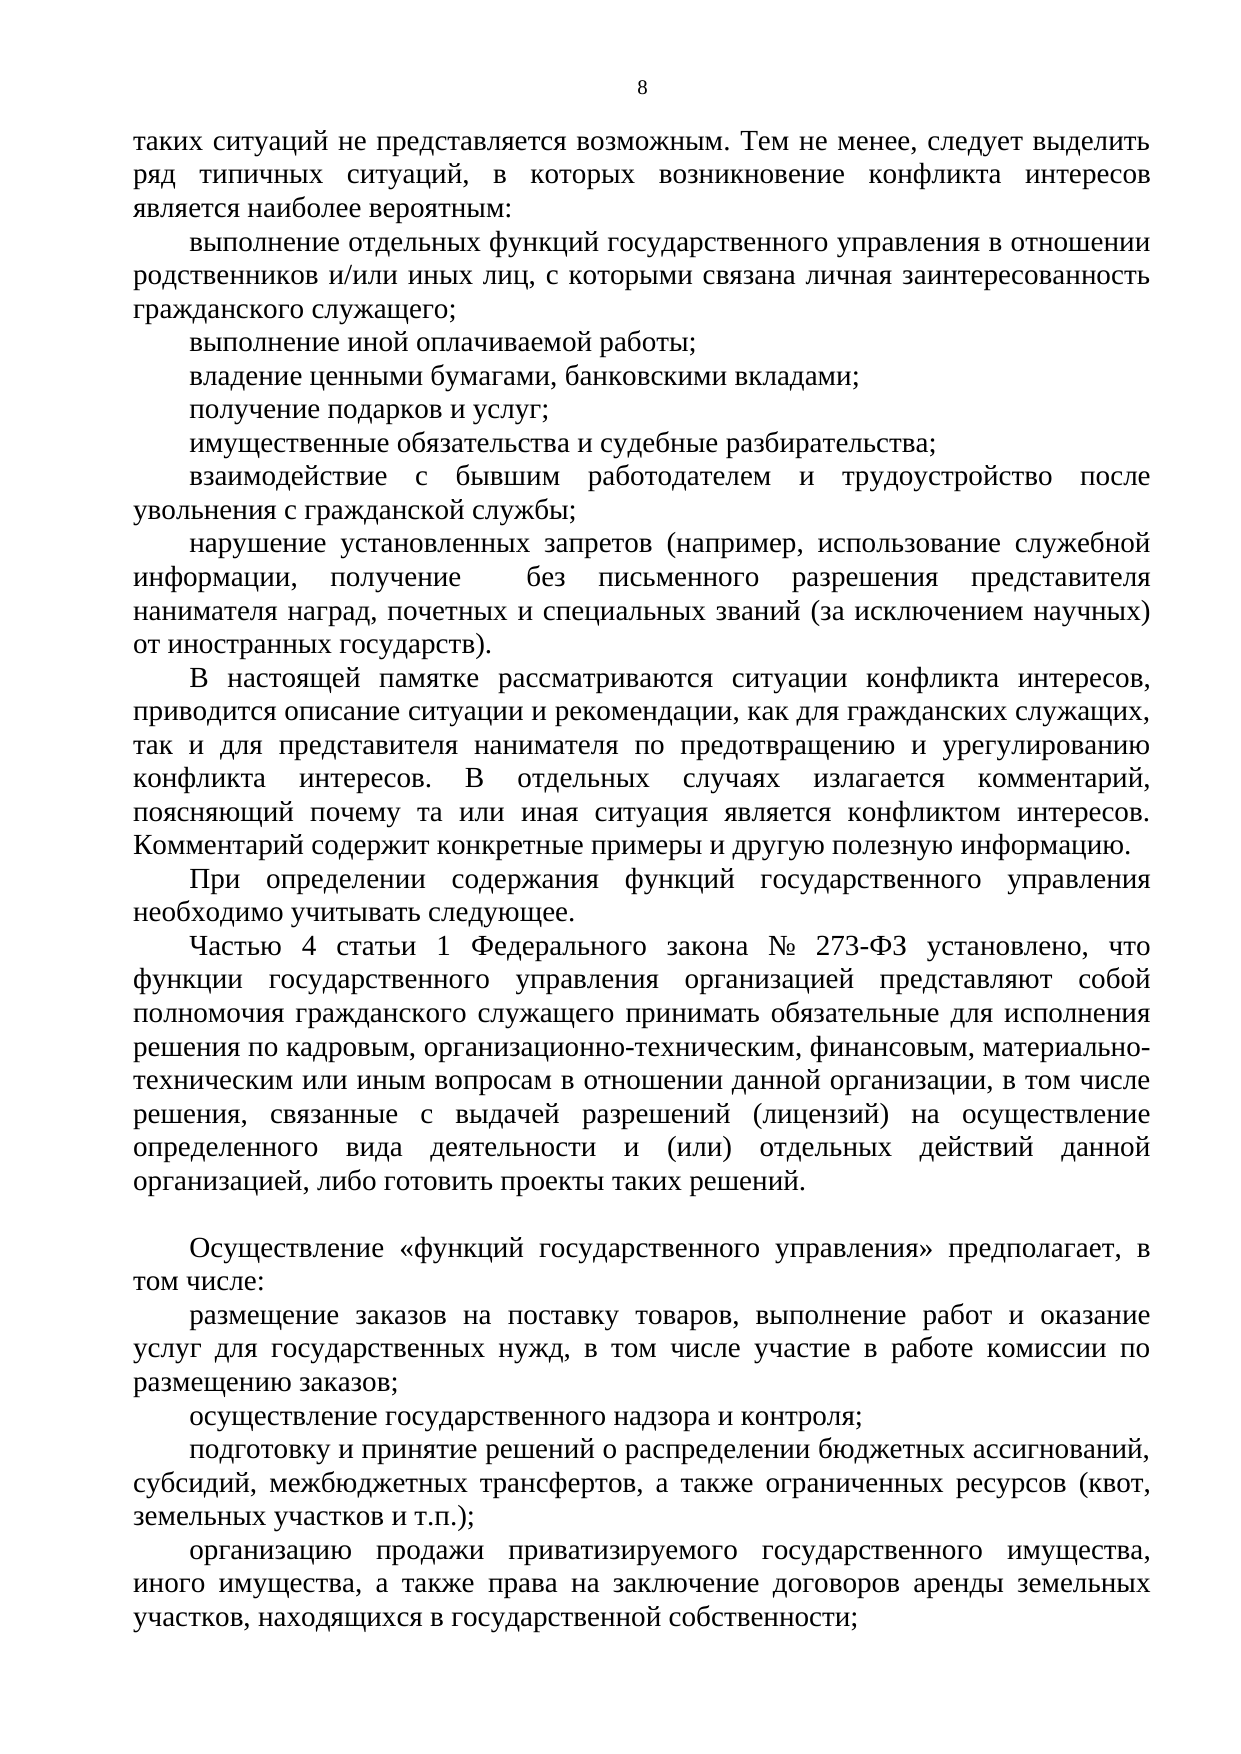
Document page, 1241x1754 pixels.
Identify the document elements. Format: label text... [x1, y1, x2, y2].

text подготовку и принятие решений о распределении бюджетных ассигнований, субсидий, межбюджетных трансфертов, а также ограниченных ресурсов (квот, земельных участков и т.п.); [133, 1431, 1151, 1532]
text Частью 4 статьи 1 Федерального закона № 273-ФЗ установлено, что функции государственного управления организацией представляют собой полномочия гражданского служащего принимать обязательные для исполнения решения по кадровым, организационно-техническим, финансовым, материально-техническим или иным вопросам в отношении данной организации, в том числе решения, связанные с выдачей разрешений (лицензий) на осуществление определенного вида деятельности и (или) отдельных действий данной организацией, либо готовить проекты таких решений. [133, 928, 1151, 1196]
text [133, 123, 1151, 224]
text Осуществление «функций государственного управления» предполагает, в том числе: [133, 1230, 1151, 1297]
text При определении содержания функций государственного управления необходимо учитывать следующее. [133, 861, 1151, 928]
text осуществление государственного надзора и контроля; [133, 1398, 1151, 1431]
text организацию продажи приватизируемого государственного имущества, иного имущества, а также права на заключение договоров аренды земельных участков, находящихся в государственной собственности; [133, 1532, 1151, 1632]
text нарушение установленных запретов (например, использование служебной информации, получение без письменного разрешения представителя нанимателя наград, почетных и специальных званий (за исключением научных) от иностранных государств). [133, 526, 1151, 660]
text имущественные обязательства и судебные разбирательства; [133, 425, 1151, 458]
text взаимодействие с бывшим работодателем и трудоустройство после увольнения с гражданской службы; [133, 458, 1151, 526]
text В настоящей памятке рассматриваются ситуации конфликта интересов, приводится описание ситуации и рекомендации, как для гражданских служащих, так и для представителя нанимателя по предотвращению и урегулированию конфликта интересов. В отдельных случаях излагается комментарий, поясняющий почему та или иная ситуация является конфликтом интересов. Комментарий содержит конкретные примеры и другую полезную информацию. [133, 660, 1151, 861]
text размещение заказов на поставку товаров, выполнение работ и оказание услуг для государственных нужд, в том числе участие в работе комиссии по размещению заказов; [133, 1297, 1151, 1398]
text выполнение иной оплачиваемой работы; [133, 324, 1151, 358]
text получение подарков и услуг; [133, 391, 1151, 425]
text владение ценными бумагами, банковскими вкладами; [133, 358, 1151, 391]
text выполнение отдельных функций государственного управления в отношении родственников и/или иных лиц, с которыми связана личная заинтересованность гражданского служащего; [133, 224, 1151, 324]
